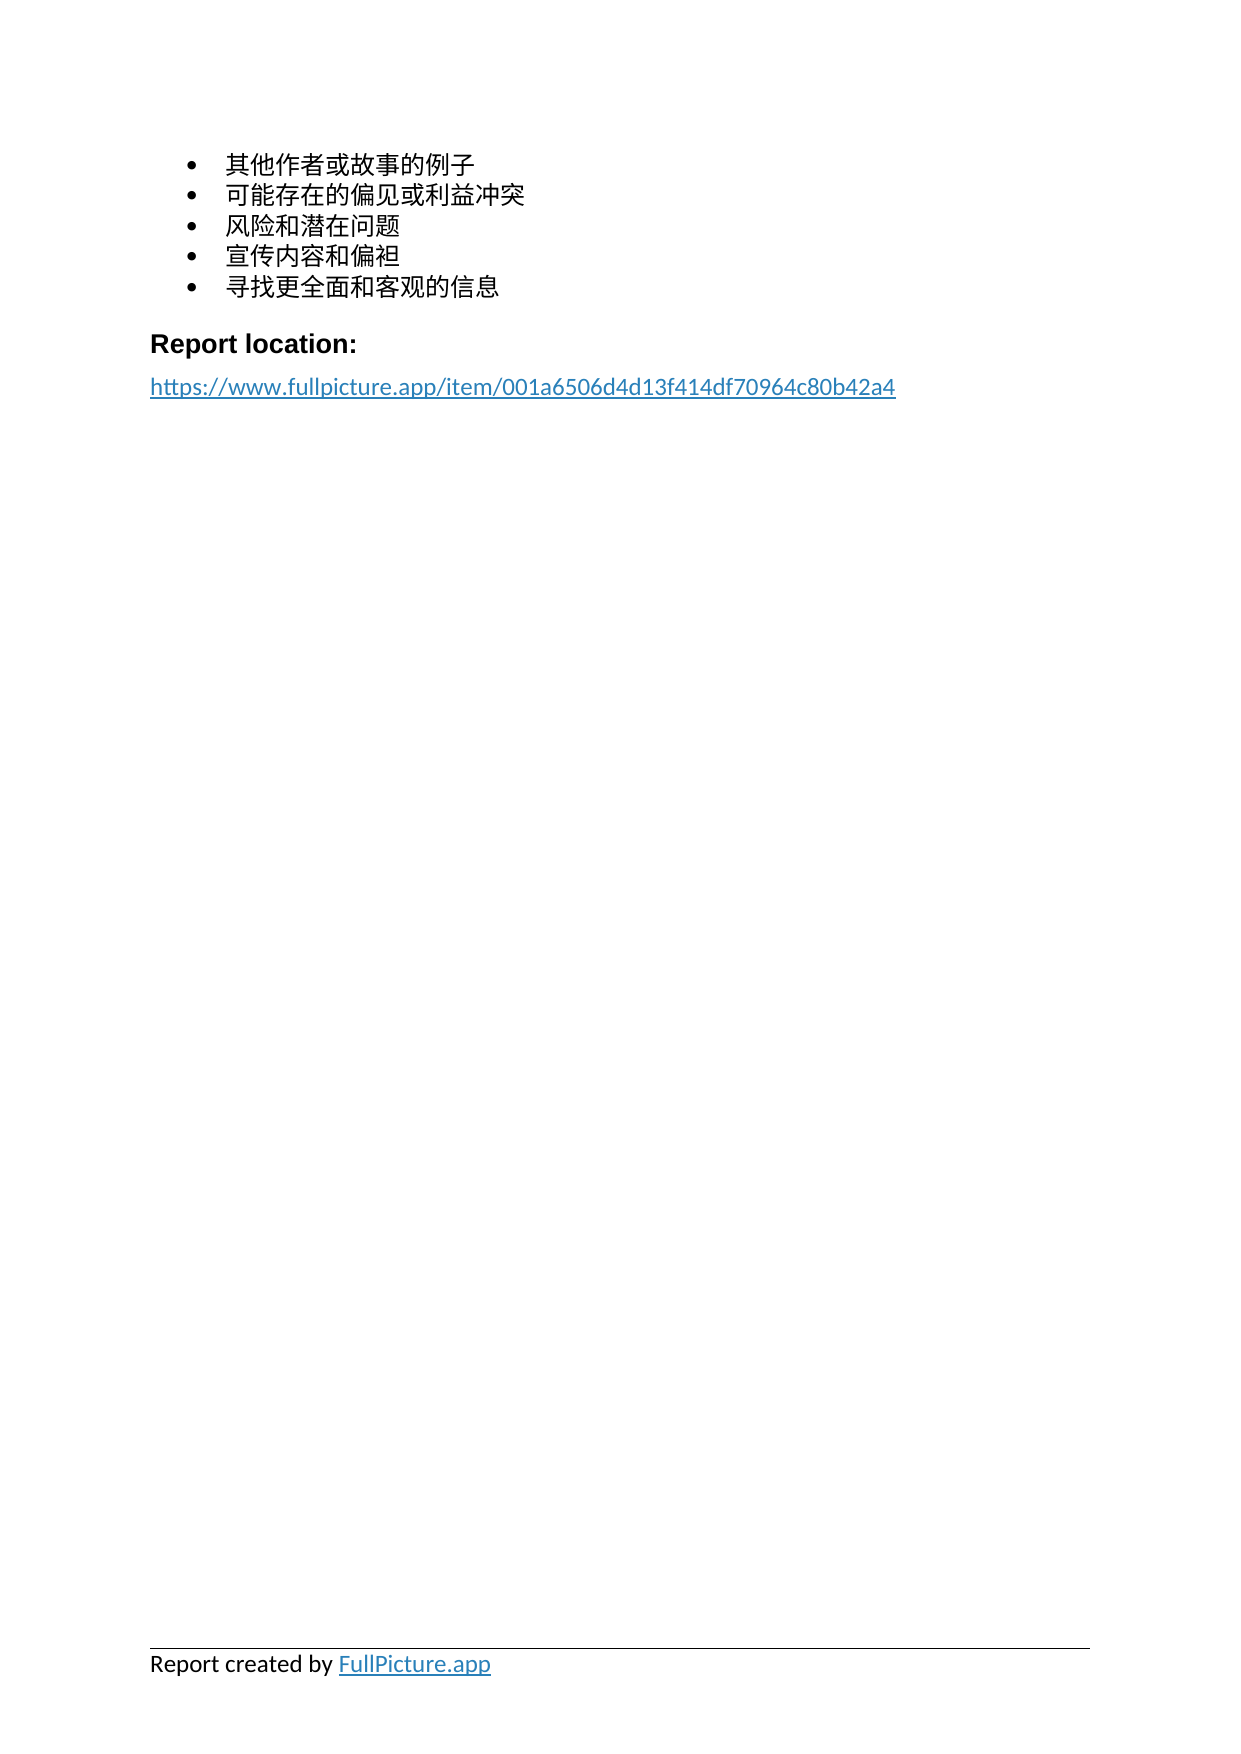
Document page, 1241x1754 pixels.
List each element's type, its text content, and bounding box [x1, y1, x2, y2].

list 其他作者或故事的例子 [187, 150, 1090, 181]
list 风险和潜在问题 [187, 211, 1090, 242]
subtitle Report location: [150, 328, 1090, 359]
list 可能存在的偏见或利益冲突 [187, 181, 1090, 211]
list 寻找更全面和客观的信息 [187, 272, 1090, 303]
list 宣传内容和偏袒 [187, 242, 1090, 272]
text https://www.fullpicture.app/item/001a6506d4d13f414df70964c80b42a4 [150, 371, 1090, 402]
